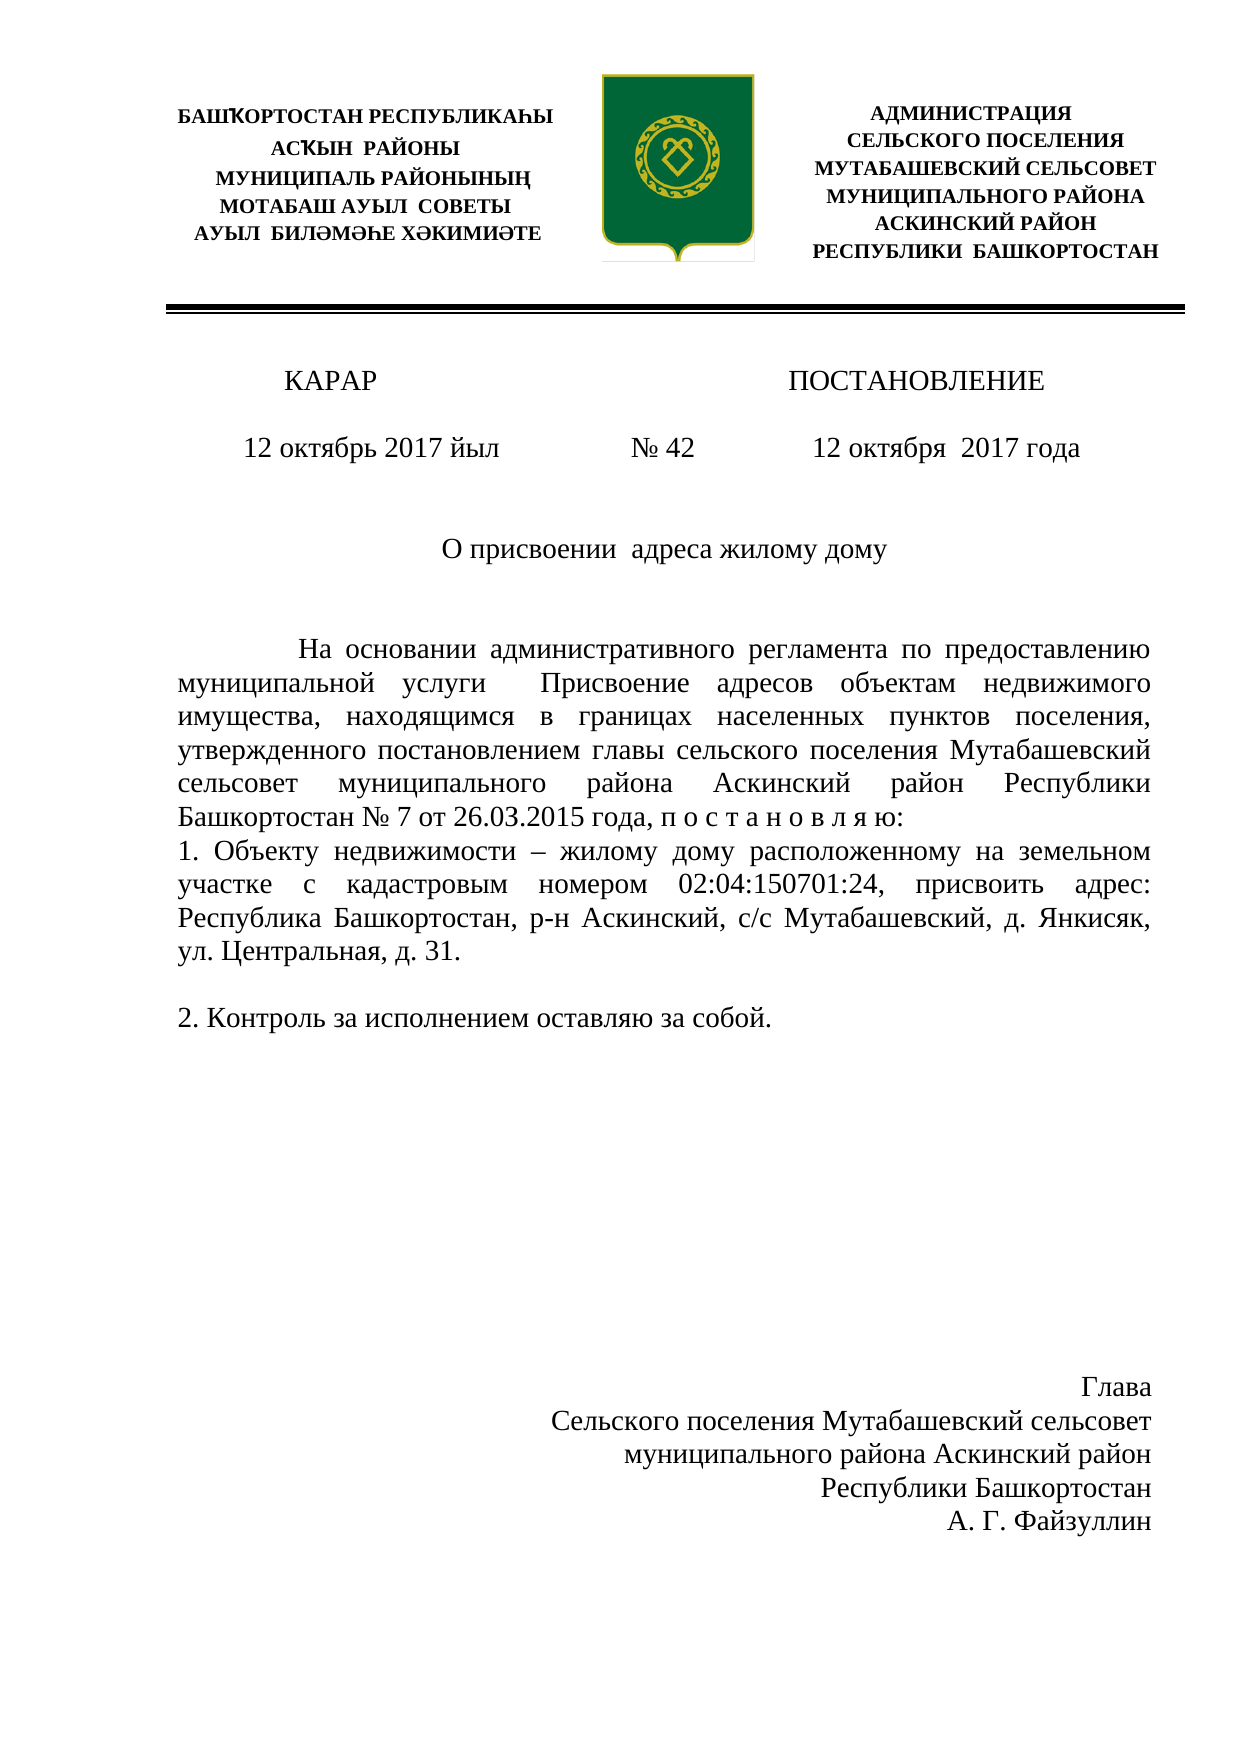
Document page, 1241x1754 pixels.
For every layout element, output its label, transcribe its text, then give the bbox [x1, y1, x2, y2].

table_header БАШҠОРТОСТАН РЕСПУБЛИКАҺЫ АСҠЫН РАЙОНЫ МУНИЦИПАЛЬ РАЙОНЫНЫҢ МОТАБАШ АУЫЛ СОВЕТЫ АУЫЛ БИЛӘМӘҺЕ ХӘКИМИӘТЕ [166, 73, 564, 304]
text Республики Башкортостан [177, 1470, 1152, 1503]
text муниципального района Аскинский район [177, 1436, 1152, 1470]
text О присвоении адреса жилому дому [177, 531, 1152, 564]
table_header АДМИНИСТРАЦИЯ СЕЛЬСКОГО ПОСЕЛЕНИЯ МУТАБАШЕВСКИЙ СЕЛЬСОВЕТ МУНИЦИПАЛЬНОГО РАЙОНА АСКИНСКИЙ РАЙОН РЕСПУБЛИКИ БАШКОРТОСТАН [786, 73, 1185, 304]
picture [602, 74, 755, 262]
text На основании административного регламента по предоставлению муниципальной услуги Присвоение адресов объектам недвижимого имущества, находящимся в границах населенных пунктов поселения, утвержденного постановлением главы сельского поселения Мутабашевский сельсовет муниципального района Аскинский район Республики Башкортостан № 7 от 26.0З.2015 года, п о с т а н о в л я ю: [177, 631, 1152, 833]
table_header [564, 73, 786, 304]
text 2. Контроль за исполнением оставляю за собой. [177, 1000, 1152, 1034]
text А. Г. Файзуллин [177, 1503, 1152, 1537]
text 12 октябрь 2017 йыл № 42 12 октября 2017 года [177, 430, 1152, 464]
text Глава [177, 1369, 1152, 1403]
text 1. Объекту недвижимости – жилому дому расположенному на земельном участке с кадастровым номером 02:04:150701:24, присвоить адрес: Республика Башкортостан, р-н Аскинский, с/с Мутабашевский, д. Янкисяк, ул. Центральная, д. 31. [177, 833, 1152, 967]
text Сельского поселения Мутабашевский сельсовет [177, 1403, 1152, 1436]
text КАРАР ПОСТАНОВЛЕНИЕ [177, 363, 1152, 397]
